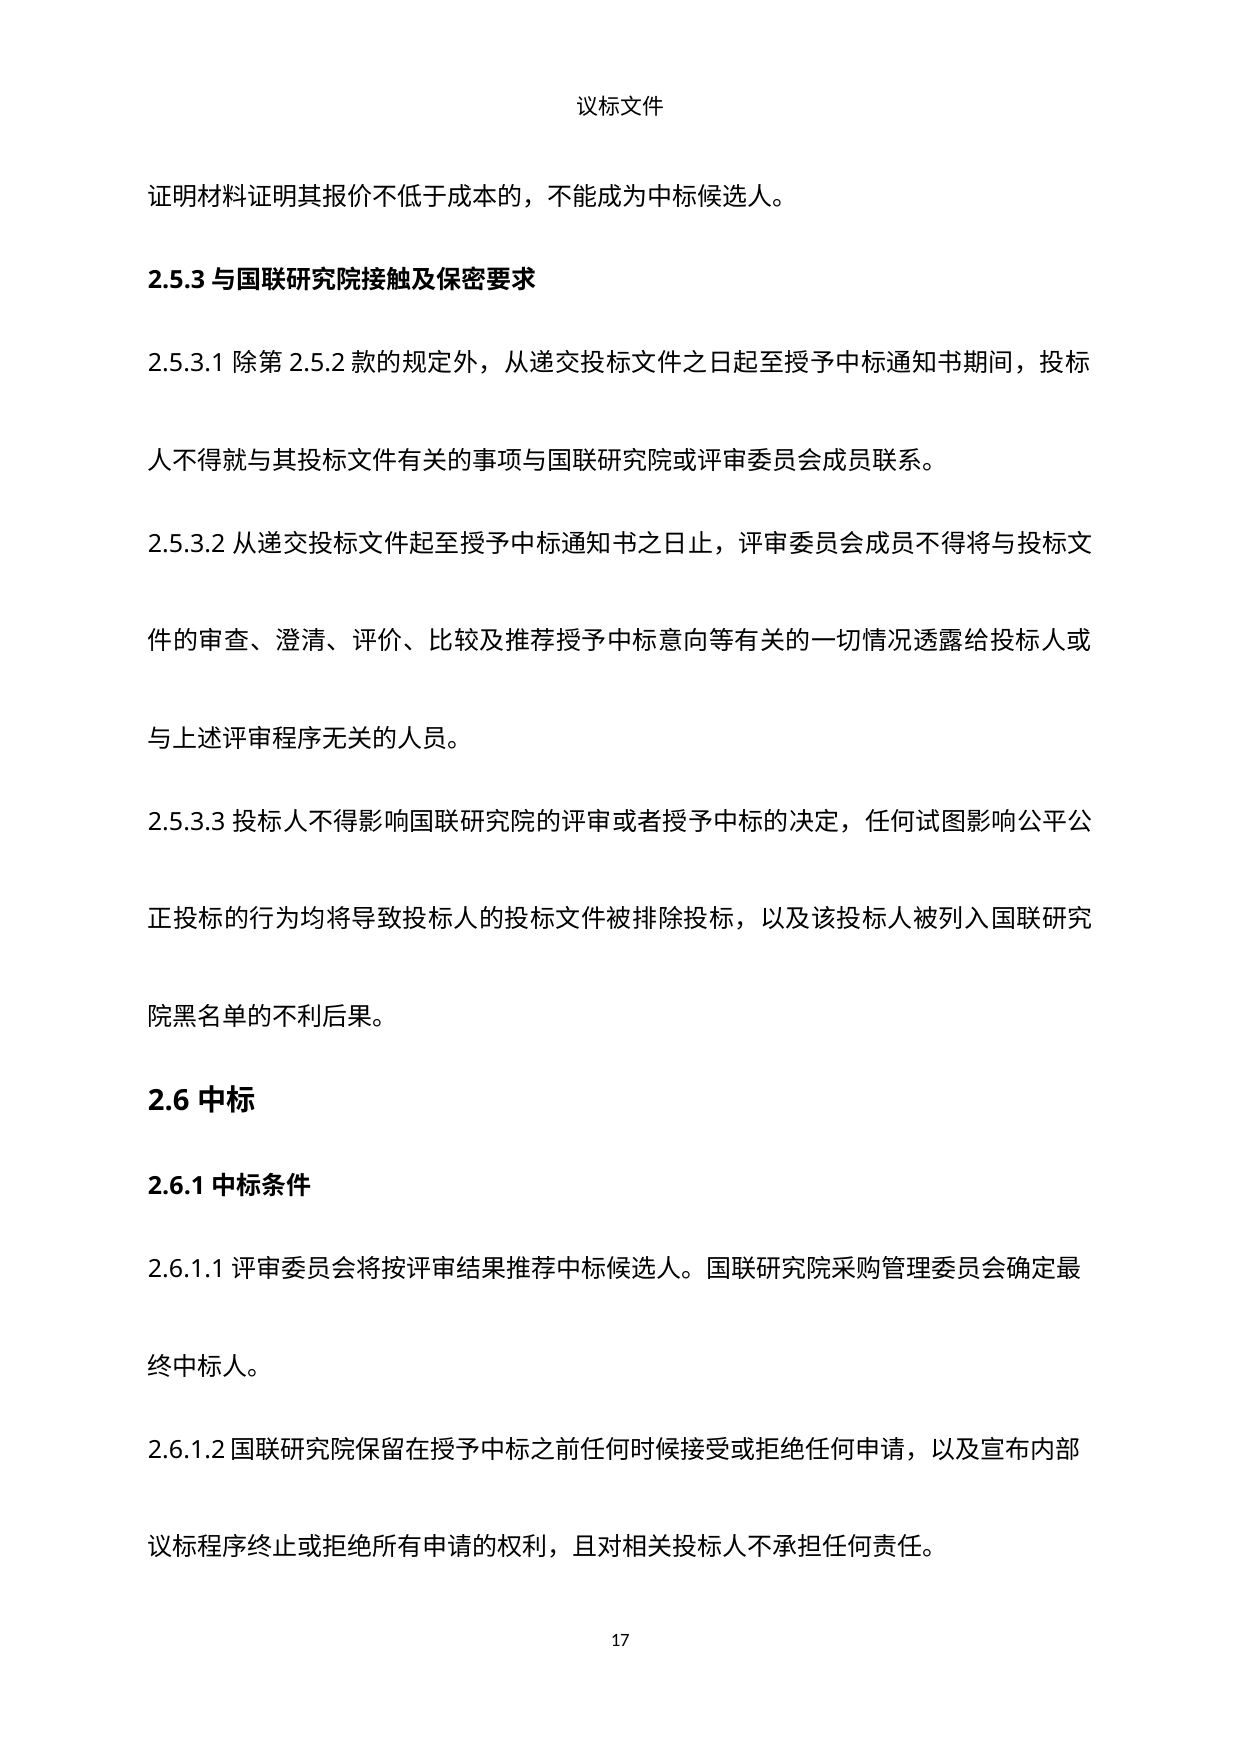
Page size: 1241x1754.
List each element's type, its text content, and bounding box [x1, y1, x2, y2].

text 2.5.3.3 投标人不得影响国联研究院的评审或者授予中标的决定，任何试图影响公平公正投标的行为均将导致投标人的投标文件被排除投标，以及该投标人被列入国联研究院黑名单的不利后果。 [148, 787, 1092, 1047]
text 2.6.1.2国联研究院保留在授予中标之前任何时候接受或拒绝任何申请，以及宣布内部议标程序终止或拒绝所有申请的权利，且对相关投标人不承担任何责任。 [148, 1415, 1092, 1577]
text 2.6 中标 [148, 1065, 1092, 1130]
text 2.5.3.1 除第2.5.2款的规定外，从递交投标文件之日起至授予中标通知书期间，投标人不得就与其投标文件有关的事项与国联研究院或评审委员会成员联系。 [148, 328, 1092, 491]
text 2.5.3 与国联研究院接触及保密要求 [148, 245, 1092, 310]
text 2.6.1.1 评审委员会将按评审结果推荐中标候选人。国联研究院采购管理委员会确定最终中标人。 [148, 1234, 1092, 1397]
text 2.6.1 中标条件 [148, 1151, 1092, 1216]
text 2.5.3.2 从递交投标文件起至授予中标通知书之日止，评审委员会成员不得将与投标文件的审查、澄清、评价、比较及推荐授予中标意向等有关的一切情况透露给投标人或与上述评审程序无关的人员。 [148, 509, 1092, 769]
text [148, 162, 1092, 227]
